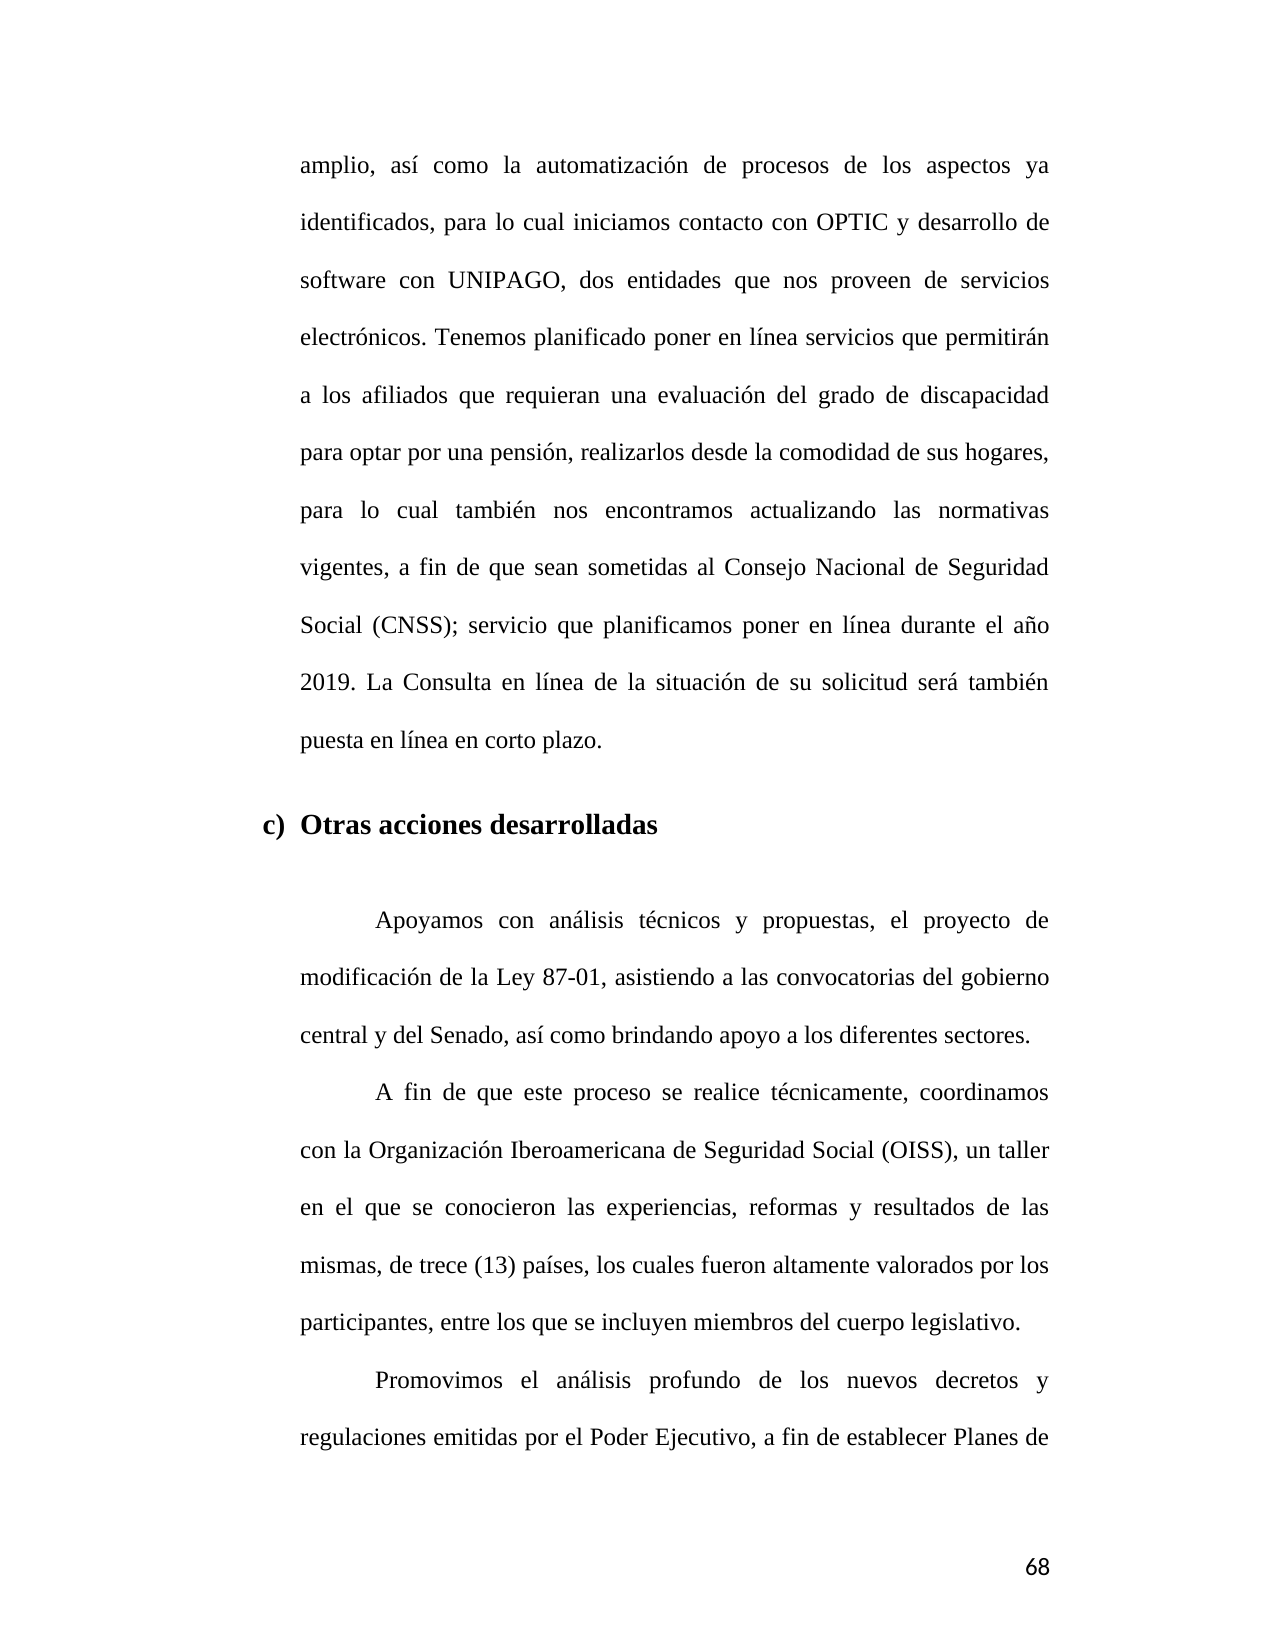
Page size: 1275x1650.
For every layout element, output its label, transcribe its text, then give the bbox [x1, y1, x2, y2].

subtitle Otras acciones desarrolladas [262, 807, 1050, 841]
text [300, 1365, 1050, 1451]
text Apoyamos con análisis técnicos y propuestas, el proyecto de modificación de la Ley 87-01, asistiendo a las convocatorias del gobierno central y del Senado, así como brindando apoyo a los diferentes sectores. [300, 905, 1050, 1048]
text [300, 150, 1050, 754]
text A fin de que este proceso se realice técnicamente, coordinamos con la Organización Iberoamericana de Seguridad Social (OISS), un taller en el que se conocieron las experiencias, reformas y resultados de las mismas, de trece (13) países, los cuales fueron altamente valorados por los participantes, entre los que se incluyen miembros del cuerpo legislativo. [300, 1077, 1050, 1336]
